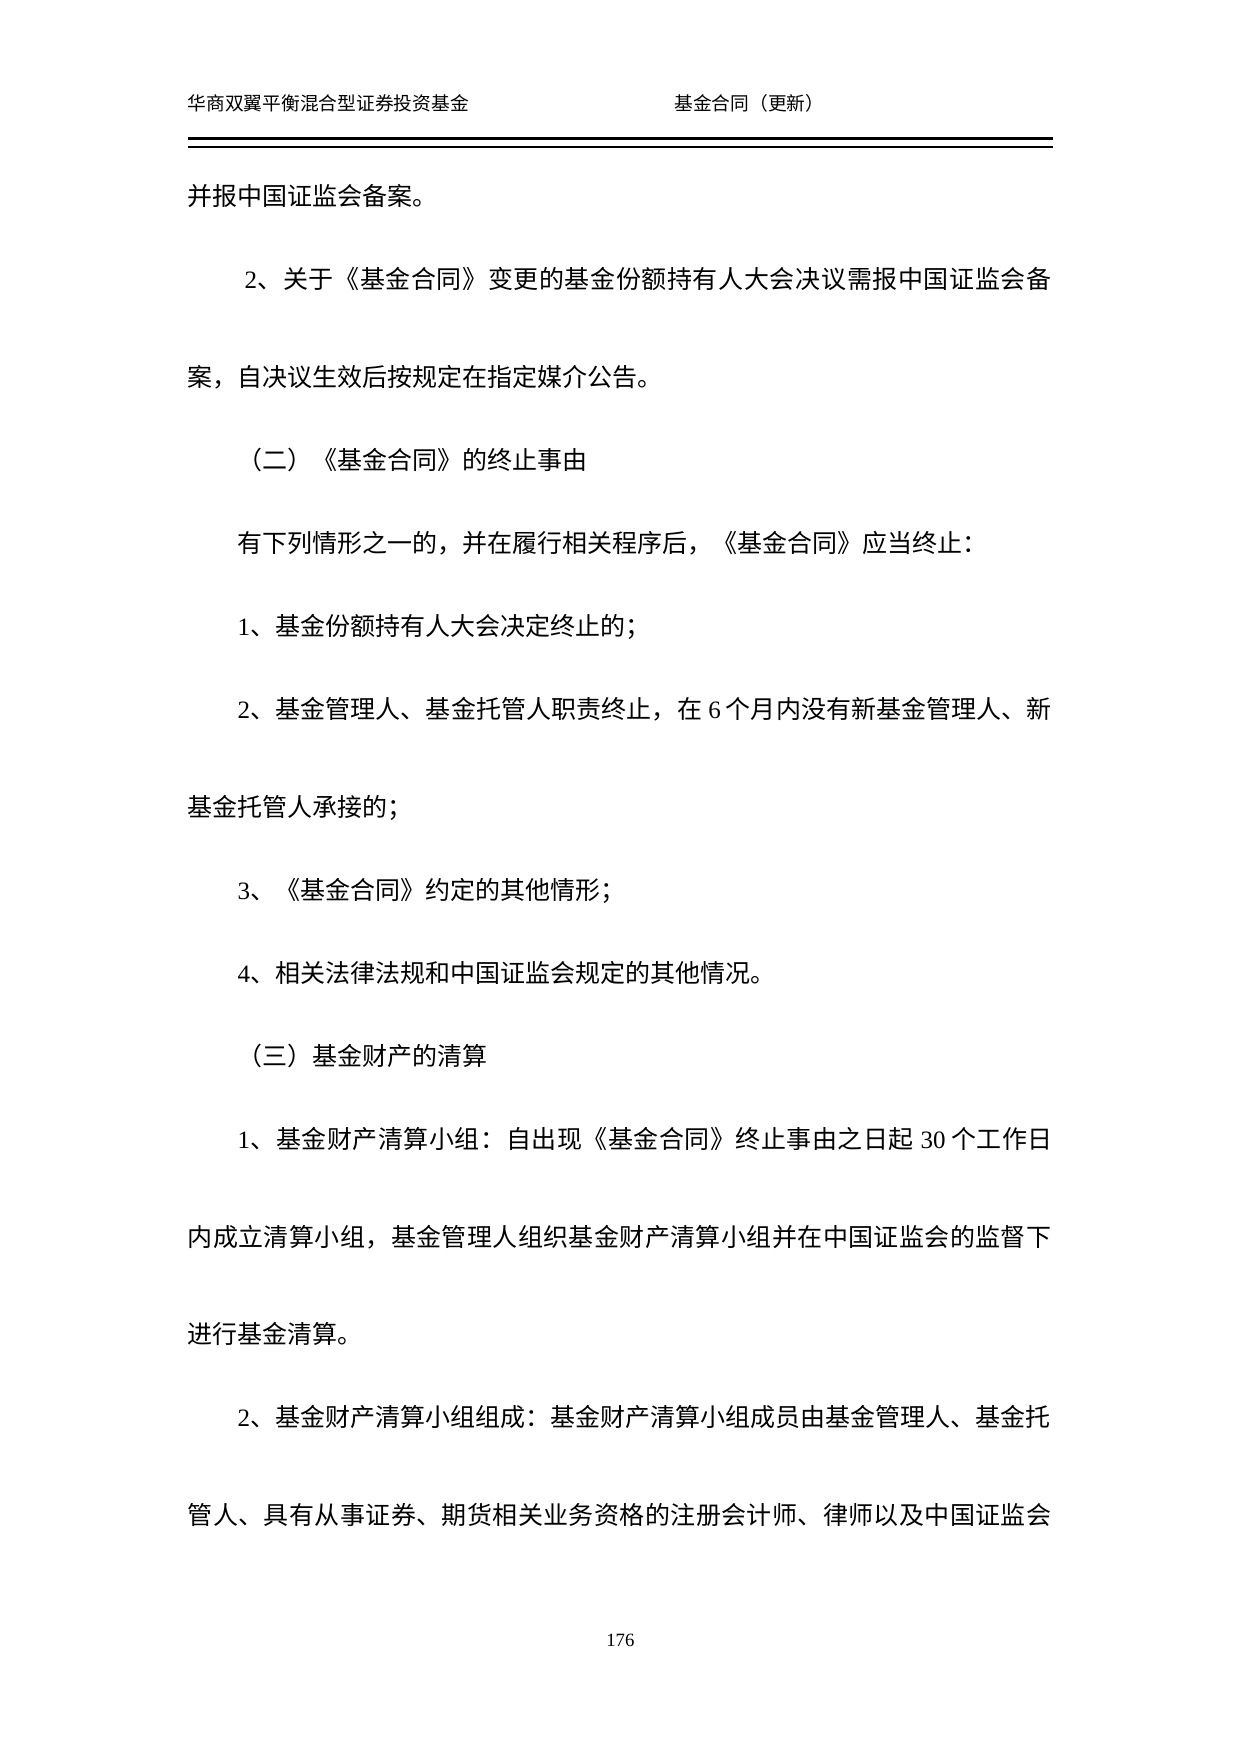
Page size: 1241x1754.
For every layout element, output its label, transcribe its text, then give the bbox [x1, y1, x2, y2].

text 2、关于《基金合同》变更的基金份额持有人大会决议需报中国证监会备案，自决议生效后按规定在指定媒介公告。 [187, 245, 1053, 408]
text 1、基金份额持有人大会决定终止的； [187, 592, 1053, 657]
text 2、基金管理人、基金托管人职责终止，在6个月内没有新基金管理人、新基金托管人承接的； [187, 675, 1053, 838]
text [187, 162, 1053, 227]
text 4、相关法律法规和中国证监会规定的其他情况。 [187, 939, 1053, 1004]
text （三）基金财产的清算 [187, 1022, 1053, 1087]
text 3、《基金合同》约定的其他情形； [187, 856, 1053, 921]
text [187, 1383, 1053, 1546]
text 1、基金财产清算小组：自出现《基金合同》终止事由之日起30个工作日内成立清算小组，基金管理人组织基金财产清算小组并在中国证监会的监督下进行基金清算。 [187, 1105, 1053, 1365]
text （二）《基金合同》的终止事由 [187, 426, 1053, 491]
text 有下列情形之一的，并在履行相关程序后，《基金合同》应当终止： [187, 509, 1053, 574]
